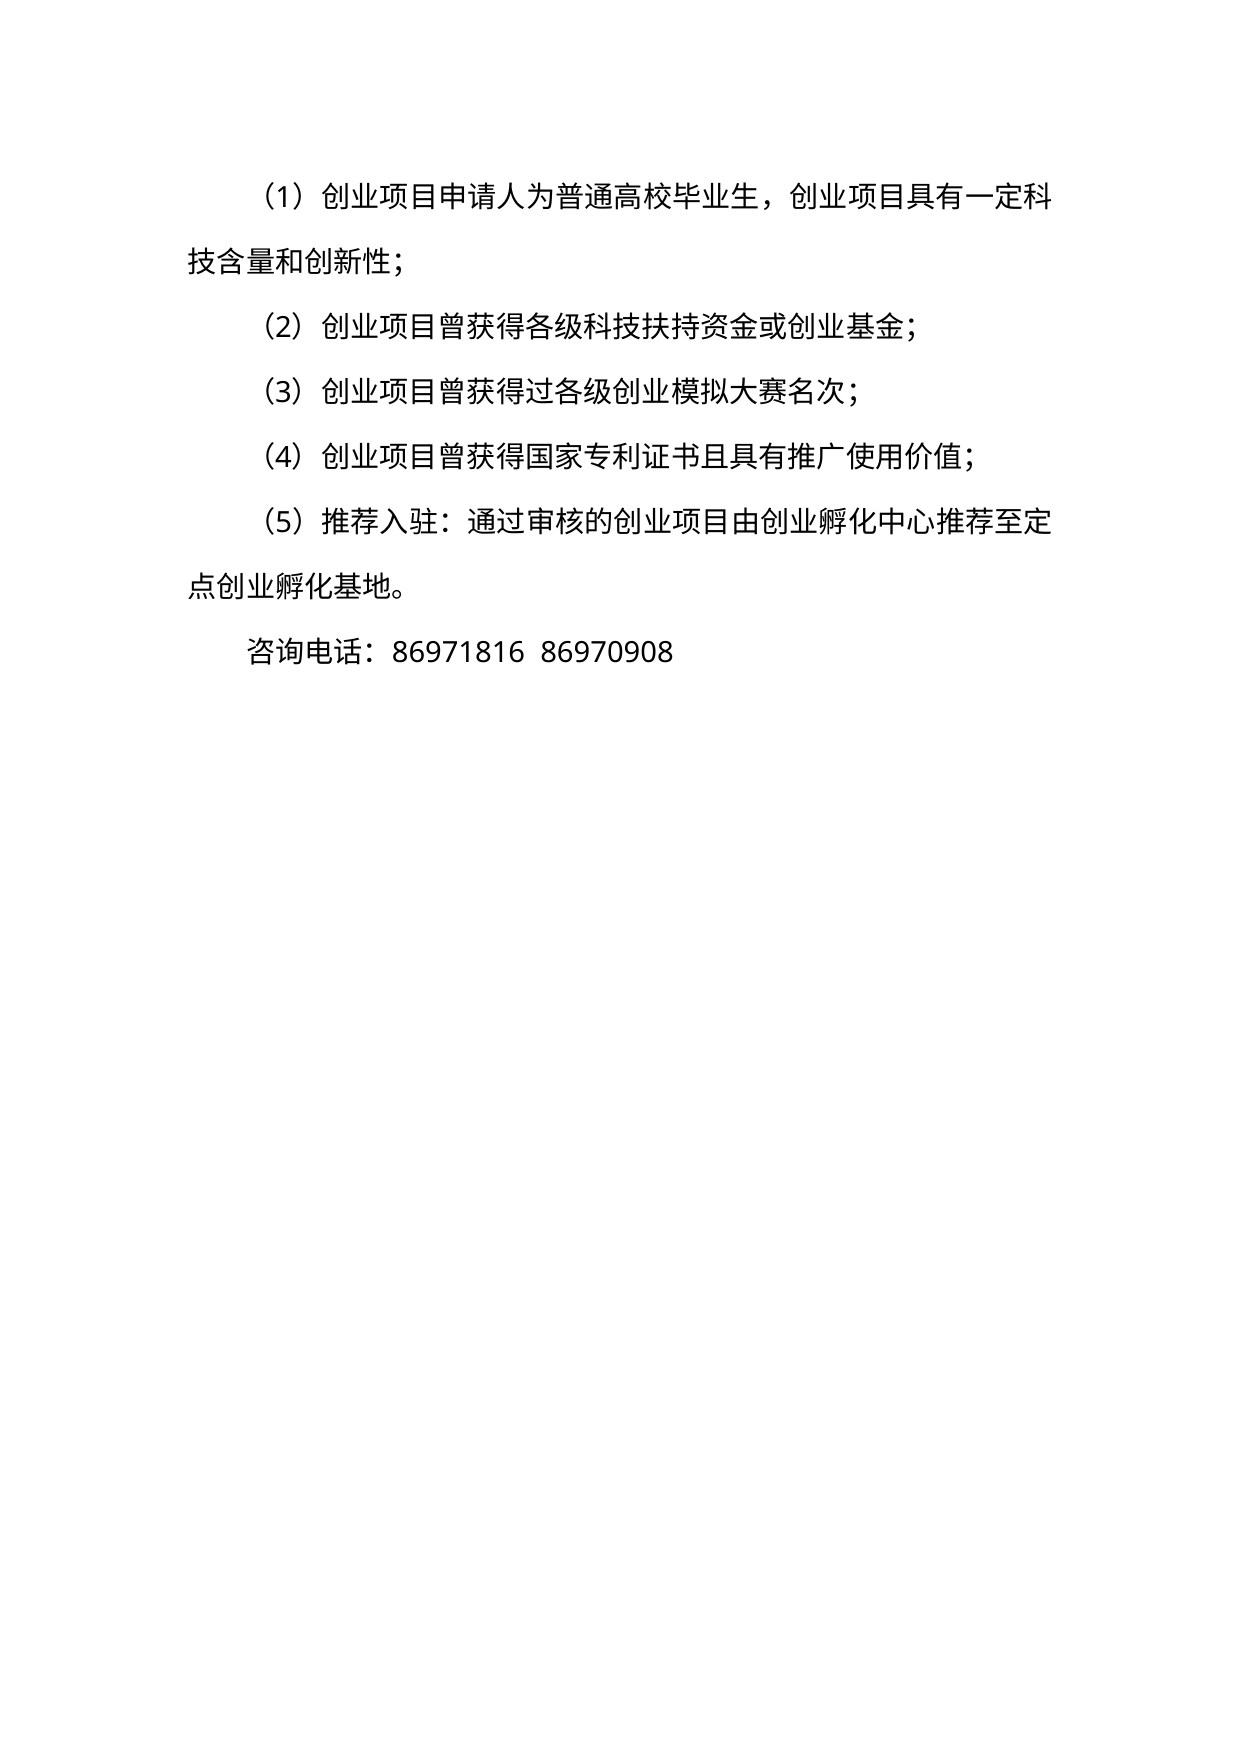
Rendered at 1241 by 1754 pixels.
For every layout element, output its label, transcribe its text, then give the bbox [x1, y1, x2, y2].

text （5）推荐入驻：通过审核的创业项目由创业孵化中心推荐至定点创业孵化基地。 [187, 487, 1053, 617]
text （4）创业项目曾获得国家专利证书且具有推广使用价值； [187, 422, 1053, 487]
text 咨询电话：86971816 86970908 [187, 617, 1053, 682]
text （1）创业项目申请人为普通高校毕业生，创业项目具有一定科技含量和创新性； [187, 162, 1053, 292]
text （2）创业项目曾获得各级科技扶持资金或创业基金； [187, 292, 1053, 357]
text （3）创业项目曾获得过各级创业模拟大赛名次； [187, 357, 1053, 422]
